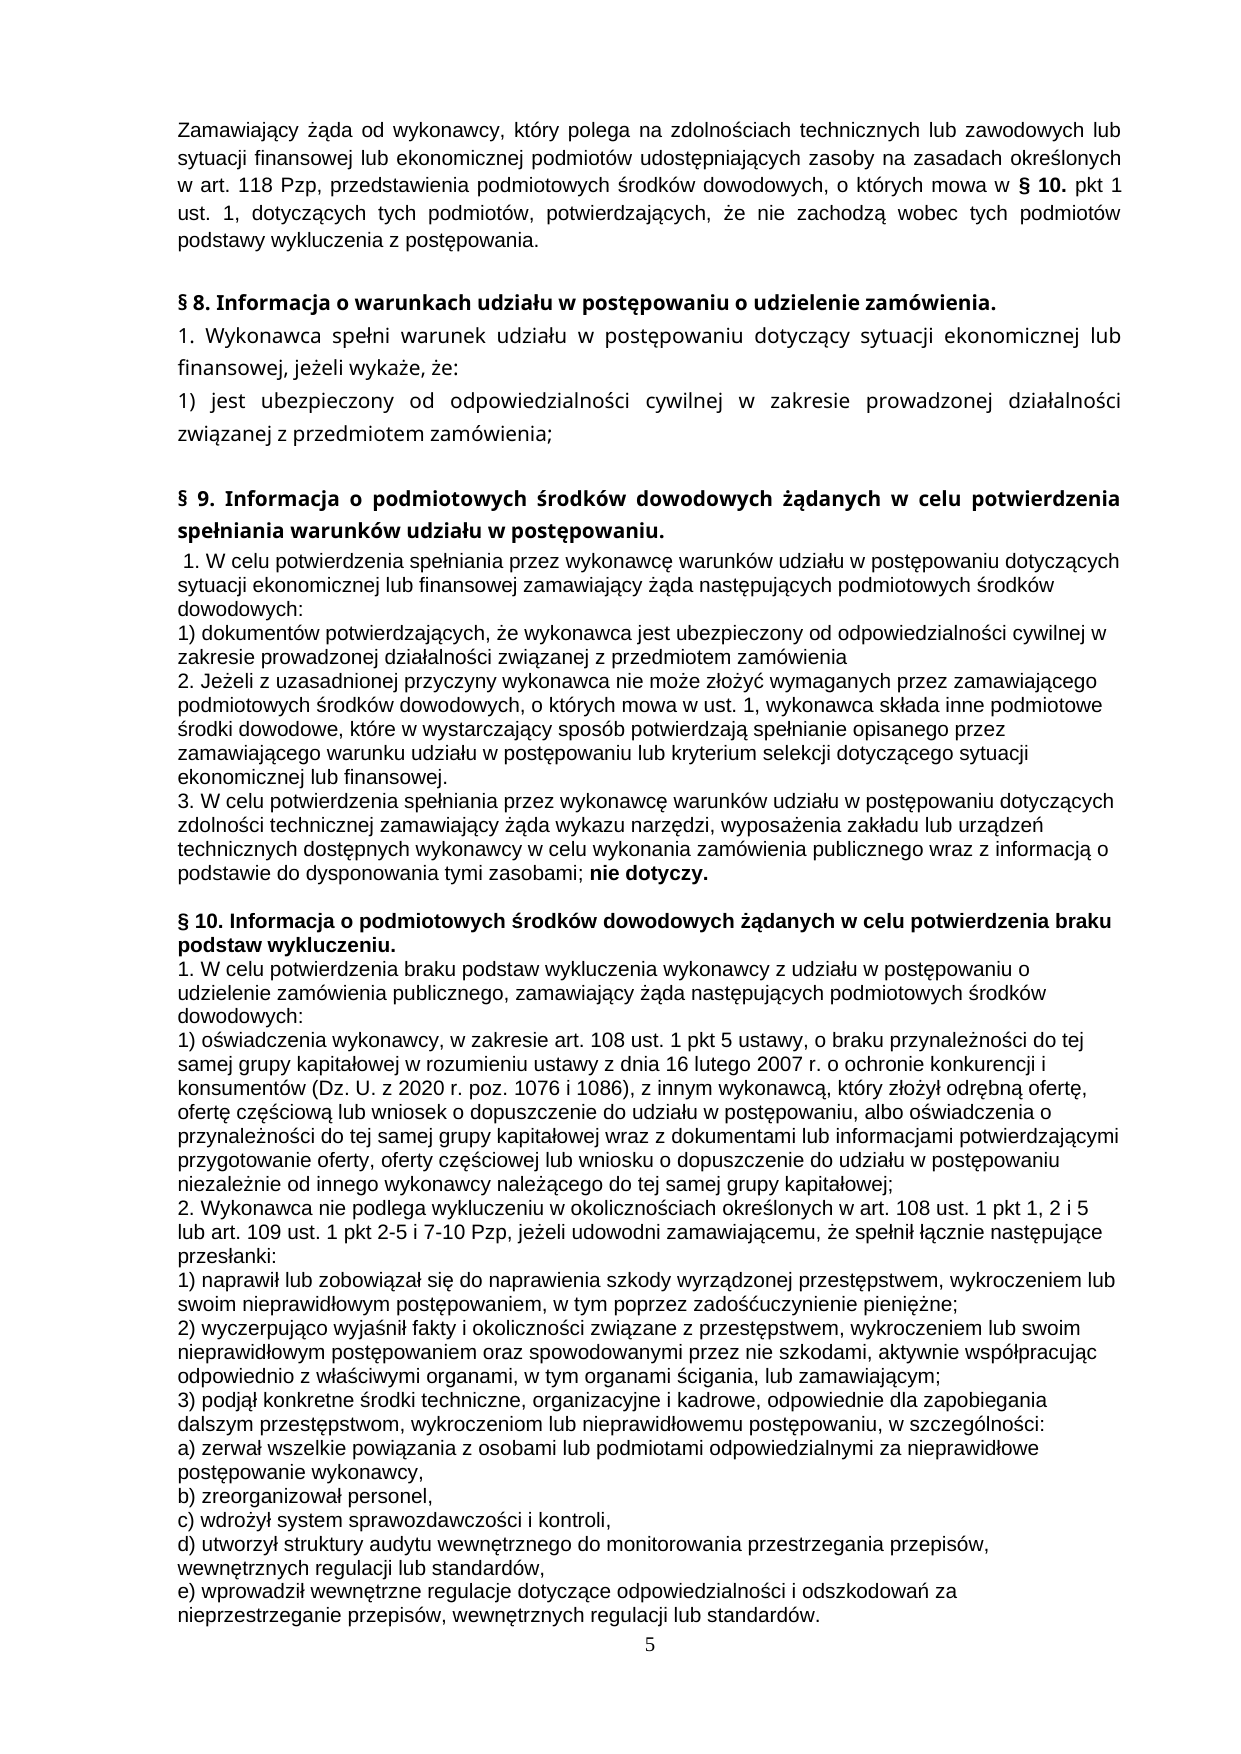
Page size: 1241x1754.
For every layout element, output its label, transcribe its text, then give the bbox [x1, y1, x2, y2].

text § 8. Informacja o warunkach udziału w postępowaniu o udzielenie zamówienia. [177, 288, 1122, 317]
text 3. W celu potwierdzenia spełniania przez wykonawcę warunków udziału w postępowaniu dotyczących zdolności technicznej zamawiający żąda wykazu narzędzi, wyposażenia zakładu lub urządzeń technicznych dostępnych wykonawcy w celu wykonania zamówienia publicznego wraz z informacją o podstawie do dysponowania tymi zasobami; nie dotyczy. [177, 789, 1122, 884]
text b) zreorganizował personel, [177, 1483, 1122, 1507]
text 1) dokumentów potwierdzających, że wykonawca jest ubezpieczony od odpowiedzialności cywilnej w zakresie prowadzonej działalności związanej z przedmiotem zamówienia [177, 621, 1122, 669]
text c) wdrożył system sprawozdawczości i kontroli, [177, 1507, 1122, 1531]
text 1. W celu potwierdzenia spełniania przez wykonawcę warunków udziału w postępowaniu dotyczących sytuacji ekonomicznej lub finansowej zamawiający żąda następujących podmiotowych środków dowodowych: [177, 549, 1122, 621]
text 1) naprawił lub zobowiązał się do naprawienia szkody wyrządzonej przestępstwem, wykroczeniem lub swoim nieprawidłowym postępowaniem, w tym poprzez zadośćuczynienie pieniężne; [177, 1268, 1122, 1316]
text 2. Jeżeli z uzasadnionej przyczyny wykonawca nie może złożyć wymaganych przez zamawiającego podmiotowych środków dowodowych, o których mowa w ust. 1, wykonawca składa inne podmiotowe środki dowodowe, które w wystarczający sposób potwierdzają spełnianie opisanego przez zamawiającego warunku udziału w postępowaniu lub kryterium selekcji dotyczącego sytuacji ekonomicznej lub finansowej. [177, 669, 1122, 789]
text § 10. Informacja o podmiotowych środków dowodowych żądanych w celu potwierdzenia braku podstaw wykluczeniu. [177, 908, 1122, 956]
text 1. W celu potwierdzenia braku podstaw wykluczenia wykonawcy z udziału w postępowaniu o udzielenie zamówienia publicznego, zamawiający żąda następujących podmiotowych środków dowodowych: [177, 956, 1122, 1028]
text 1) jest ubezpieczony od odpowiedzialności cywilnej w zakresie prowadzonej działalności związanej z przedmiotem zamówienia; [177, 386, 1122, 447]
text 2. Wykonawca nie podlega wykluczeniu w okolicznościach określonych w art. 108 ust. 1 pkt 1, 2 i 5 lub art. 109 ust. 1 pkt 2-5 i 7-10 Pzp, jeżeli udowodni zamawiającemu, że spełnił łącznie następujące przesłanki: [177, 1196, 1122, 1268]
text d) utworzył struktury audytu wewnętrznego do monitorowania przestrzegania przepisów, wewnętrznych regulacji lub standardów, [177, 1531, 1122, 1579]
text 2) wyczerpująco wyjaśnił fakty i okoliczności związane z przestępstwem, wykroczeniem lub swoim nieprawidłowym postępowaniem oraz spowodowanymi przez nie szkodami, aktywnie współpracując odpowiednio z właściwymi organami, w tym organami ścigania, lub zamawiającym; [177, 1316, 1122, 1388]
text e) wprowadził wewnętrzne regulacje dotyczące odpowiedzialności i odszkodowań za nieprzestrzeganie przepisów, wewnętrznych regulacji lub standardów. [177, 1579, 1122, 1627]
text 1. Wykonawca spełni warunek udziału w postępowaniu dotyczący sytuacji ekonomicznej lub finansowej, jeżeli wykaże, że: [177, 321, 1122, 382]
text Zamawiający żąda od wykonawcy, który polega na zdolnościach technicznych lub zawodowych lub sytuacji finansowej lub ekonomicznej podmiotów udostępniających zasoby na zasadach określonych w art. 118 Pzp, przedstawienia podmiotowych środków dowodowych, o których mowa w § 10. pkt 1 ust. 1, dotyczących tych podmiotów, potwierdzających, że nie zachodzą wobec tych podmiotów podstawy wykluczenia z postępowania. [177, 118, 1122, 252]
text a) zerwał wszelkie powiązania z osobami lub podmiotami odpowiedzialnymi za nieprawidłowe postępowanie wykonawcy, [177, 1436, 1122, 1483]
text § 9. Informacja o podmiotowych środków dowodowych żądanych w celu potwierdzenia spełniania warunków udziału w postępowaniu. [177, 484, 1122, 545]
text 1) oświadczenia wykonawcy, w zakresie art. 108 ust. 1 pkt 5 ustawy, o braku przynależności do tej samej grupy kapitałowej w rozumieniu ustawy z dnia 16 lutego 2007 r. o ochronie konkurencji i konsumentów (Dz. U. z 2020 r. poz. 1076 i 1086), z innym wykonawcą, który złożył odrębną ofertę, ofertę częściową lub wniosek o dopuszczenie do udziału w postępowaniu, albo oświadczenia o przynależności do tej samej grupy kapitałowej wraz z dokumentami lub informacjami potwierdzającymi przygotowanie oferty, oferty częściowej lub wniosku o dopuszczenie do udziału w postępowaniu niezależnie od innego wykonawcy należącego do tej samej grupy kapitałowej; [177, 1028, 1122, 1196]
text 3) podjął konkretne środki techniczne, organizacyjne i kadrowe, odpowiednie dla zapobiegania dalszym przestępstwom, wykroczeniom lub nieprawidłowemu postępowaniu, w szczególności: [177, 1388, 1122, 1436]
